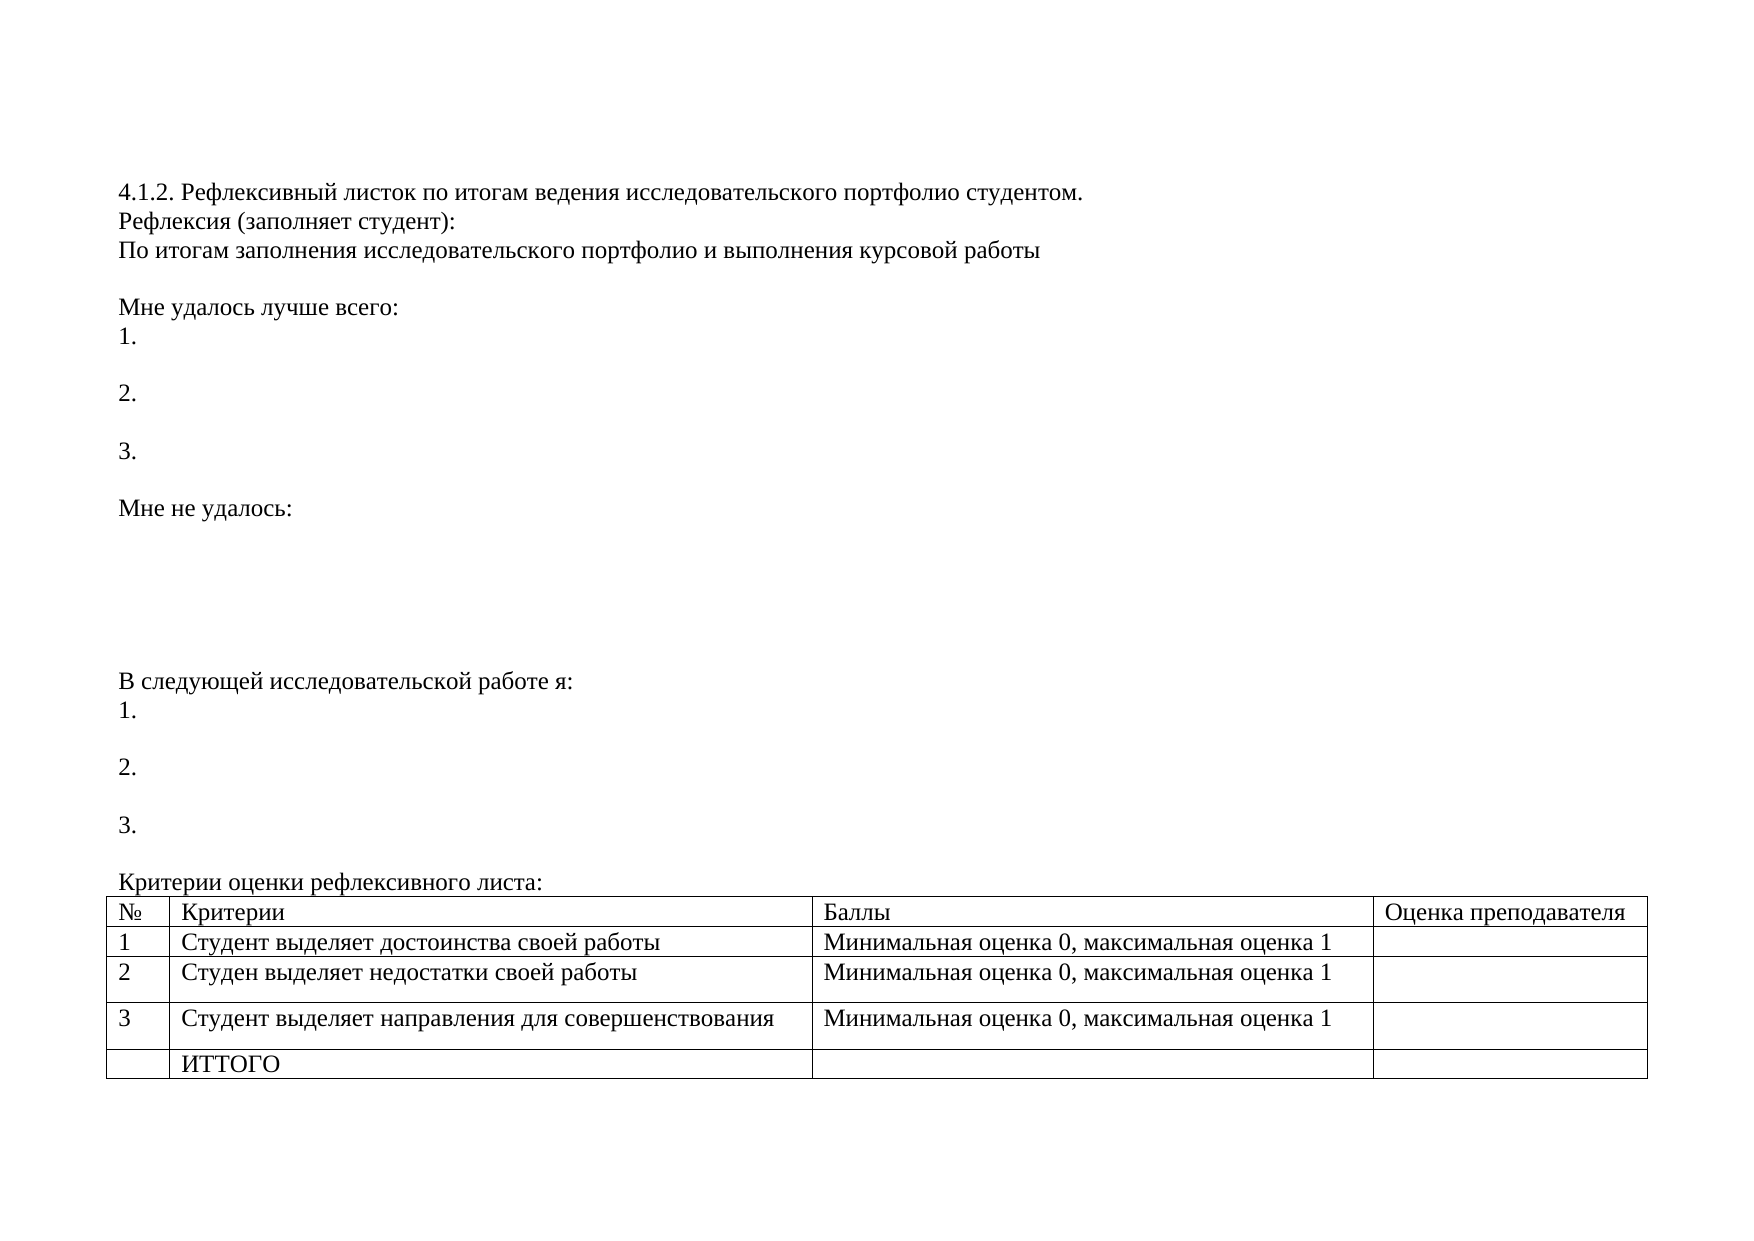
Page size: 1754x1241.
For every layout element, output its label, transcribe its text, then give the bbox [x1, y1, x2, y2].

table_cell [1374, 1050, 1647, 1078]
table_cell [1374, 927, 1647, 956]
table_header Оценка преподавателя [1374, 897, 1647, 926]
text Критерии оценки рефлексивного листа: [118, 867, 1636, 896]
table_header Критерии [170, 897, 812, 926]
table_cell 2 [107, 957, 169, 1002]
table_cell [1374, 957, 1647, 1002]
text По итогам заполнения исследовательского портфолио и выполнения курсовой работы [118, 235, 1636, 263]
table_cell Минимальная оценка 0, максимальная оценка 1 [813, 927, 1373, 956]
text 3. [118, 436, 1636, 465]
text 3. [118, 810, 1636, 838]
text Мне не удалось: [118, 493, 1636, 522]
text 1. [118, 695, 1636, 723]
text 1. [118, 321, 1636, 350]
text Мне удалось лучше всего: [118, 292, 1636, 321]
table_cell Минимальная оценка 0, максимальная оценка 1 [813, 1003, 1373, 1048]
table_cell [1374, 1003, 1647, 1048]
text 4.1.2. Рефлексивный листок по итогам ведения исследовательского портфолио студентом. [118, 177, 1636, 206]
table_cell [813, 1050, 1373, 1078]
table_cell Студен выделяет недостатки своей работы [170, 957, 812, 1002]
text 2. [118, 378, 1636, 407]
table_cell 3 [107, 1003, 169, 1048]
table_cell Минимальная оценка 0, максимальная оценка 1 [813, 957, 1373, 1002]
text Рефлексия (заполняет студент): [118, 206, 1636, 235]
table_header Баллы [813, 897, 1373, 926]
table_cell ИТТОГО [170, 1050, 812, 1078]
text 2. [118, 752, 1636, 781]
table_cell Студент выделяет достоинства своей работы [170, 927, 812, 956]
table_cell [107, 1050, 169, 1078]
table_header № [107, 897, 169, 926]
table_cell Студент выделяет направления для совершенствования [170, 1003, 812, 1048]
table_cell 1 [107, 927, 169, 956]
text В следующей исследовательской работе я: [118, 666, 1636, 695]
